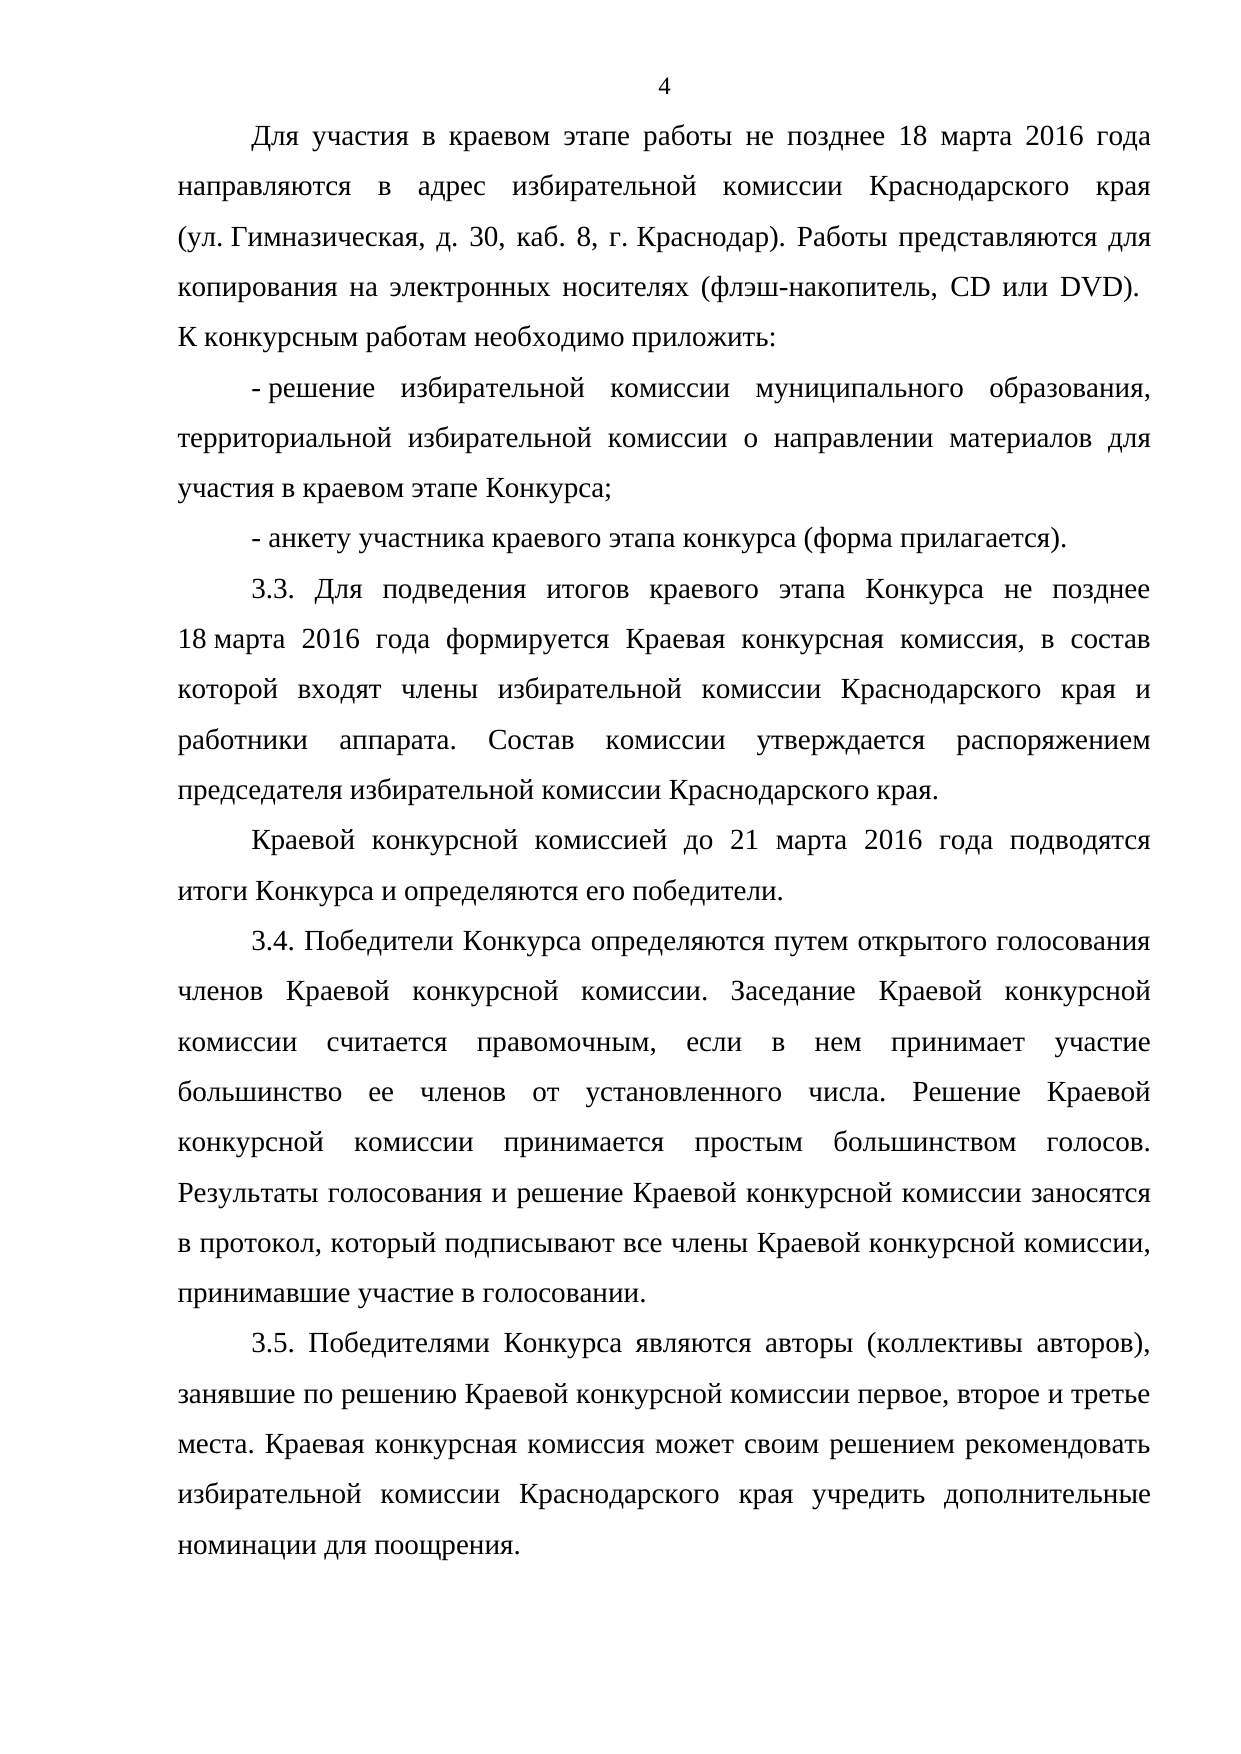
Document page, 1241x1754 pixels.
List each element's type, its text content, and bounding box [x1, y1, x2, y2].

text Краевой конкурсной комиссией до 21 марта 2016 года подводятся итоги Конкурса и определяются его победители. [177, 822, 1152, 906]
text 3.5. Победителями Конкурса являются авторы (коллективы авторов), занявшие по решению Краевой конкурсной комиссии первое, второе и третье места. Краевая конкурсная комиссия может своим решением рекомендовать избирательной комиссии Краснодарского края учредить дополнительные номинации для поощрения. [177, 1326, 1152, 1560]
text 3.3. Для подведения итогов краевого этапа Конкурса не позднее 18 марта 2016 года формируется Краевая конкурсная комиссия, в состав которой входят члены избирательной комиссии Краснодарского края и работники аппарата. Состав комиссии утверждается распоряжением председателя избирательной комиссии Краснодарского края. [177, 571, 1152, 806]
text 3.4. Победители Конкурса определяются путем открытого голосования членов Краевой конкурсной комиссии. Заседание Краевой конкурсной комиссии считается правомочным, если в нем принимает участие большинство ее членов от установленного числа. Решение Краевой конкурсной комиссии принимается простым большинством голосов. Результаты голосования и решение Краевой конкурсной комиссии заносятся в протокол, который подписывают все члены Краевой конкурсной комиссии, принимавшие участие в голосовании. [177, 923, 1152, 1309]
text - анкету участника краевого этапа конкурса (форма прилагается). [177, 521, 1152, 554]
text Для участия в краевом этапе работы не позднее 18 марта 2016 года направляются в адрес избирательной комиссии Краснодарского края (ул. Гимназическая, д. 30, каб. 8, г. Краснодар). Работы представляются для копирования на электронных носителях (флэш-накопитель, CD или DVD). К конкурсным работам необходимо приложить: [177, 118, 1152, 353]
text - решение избирательной комиссии муниципального образования, территориальной избирательной комиссии о направлении материалов для участия в краевом этапе Конкурса; [177, 370, 1152, 504]
